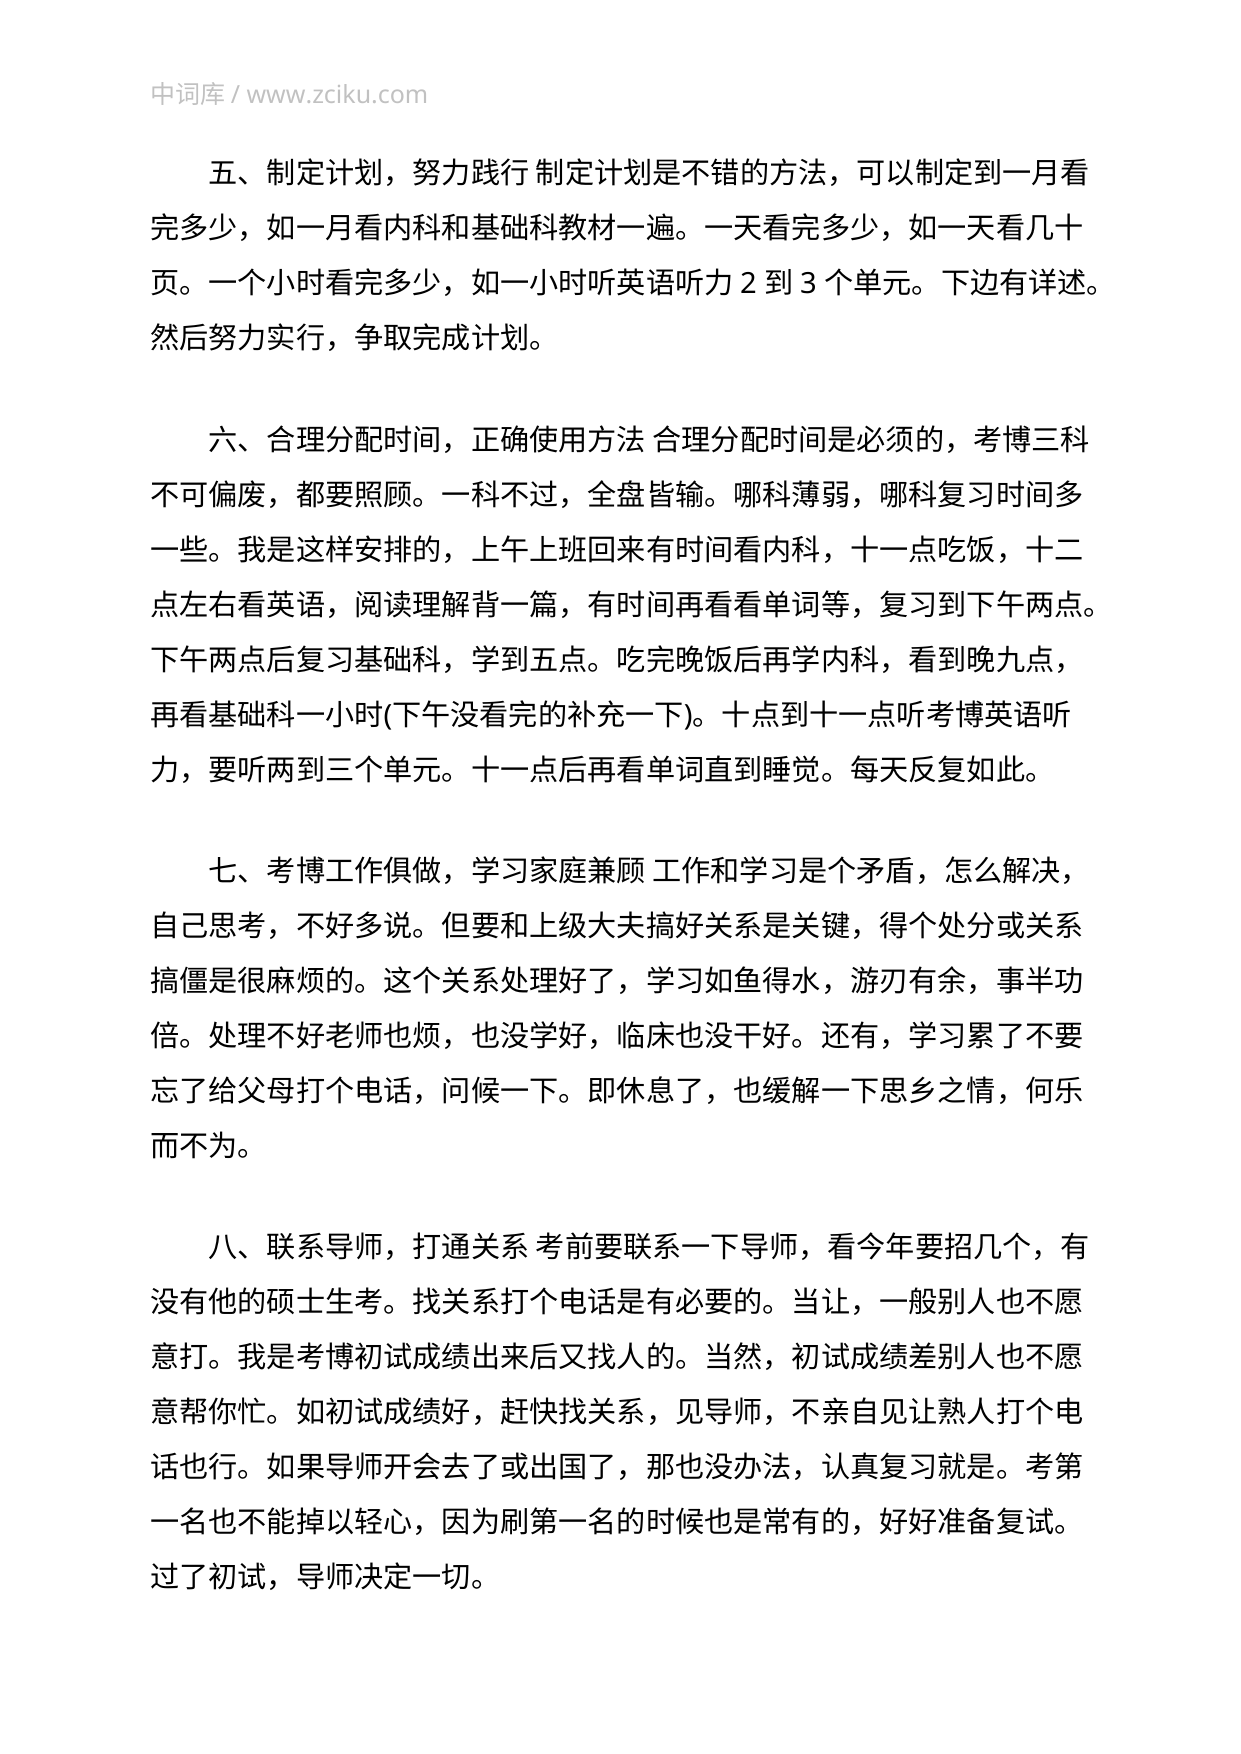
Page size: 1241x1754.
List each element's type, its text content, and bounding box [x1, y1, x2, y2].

text 五、制定计划，努力践行 制定计划是不错的方法，可以制定到一月看完多少，如一月看内科和基础科教材一遍。一天看完多少，如一天看几十页。一个小时看完多少，如一小时听英语听力 2 到 3 个单元。下边有详述。然后努力实行，争取完成计划。 [150, 150, 1090, 357]
text 六、合理分配时间，正确使用方法 合理分配时间是必须的，考博三科不可偏废，都要照顾。一科不过，全盘皆输。哪科薄弱，哪科复习时间多一些。我是这样安排的，上午上班回来有时间看内科，十一点吃饭，十二点左右看英语，阅读理解背一篇，有时间再看看单词等，复习到下午两点。下午两点后复习基础科，学到五点。吃完晚饭后再学内科，看到晚九点，再看基础科一小时(下午没看完的补充一下)。十点到十一点听考博英语听力，要听两到三个单元。十一点后再看单词直到睡觉。每天反复如此。 [150, 417, 1090, 788]
text 七、考博工作俱做，学习家庭兼顾 工作和学习是个矛盾，怎么解决，自己思考，不好多说。但要和上级大夫搞好关系是关键，得个处分或关系搞僵是很麻烦的。这个关系处理好了，学习如鱼得水，游刃有余，事半功倍。处理不好老师也烦，也没学好，临床也没干好。还有，学习累了不要忘了给父母打个电话，问候一下。即休息了，也缓解一下思乡之情，何乐而不为。 [150, 848, 1090, 1164]
text 八、联系导师，打通关系 考前要联系一下导师，看今年要招几个，有没有他的硕士生考。找关系打个电话是有必要的。当让，一般别人也不愿意打。我是考博初试成绩出来后又找人的。当然，初试成绩差别人也不愿意帮你忙。如初试成绩好，赶快找关系，见导师，不亲自见让熟人打个电话也行。如果导师开会去了或出国了，那也没办法，认真复习就是。考第一名也不能掉以轻心，因为刷第一名的时候也是常有的，好好准备复试。过了初试，导师决定一切。 [150, 1224, 1090, 1596]
